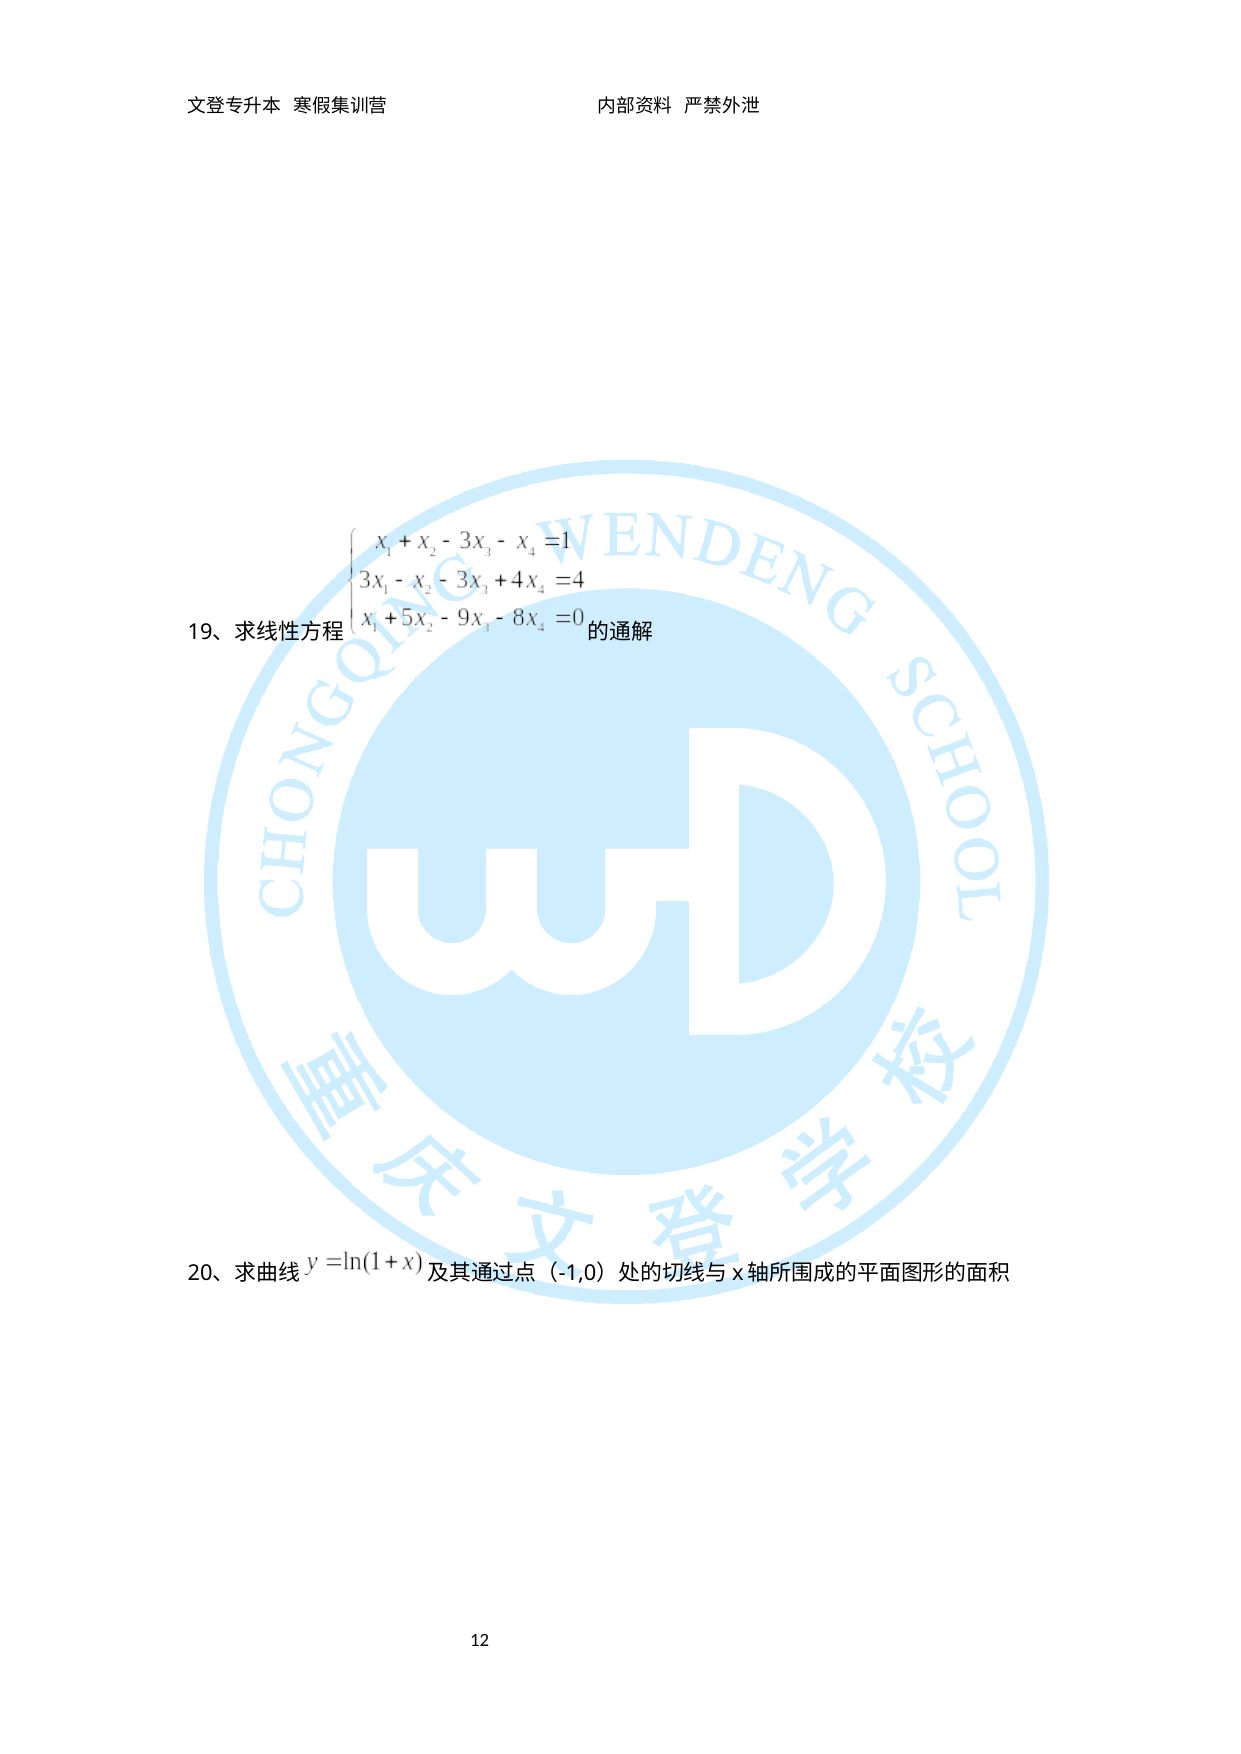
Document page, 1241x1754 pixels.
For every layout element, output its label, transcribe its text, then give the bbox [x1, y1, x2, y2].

text 19、求线性方程的通解 [187, 519, 1053, 649]
text 20、求曲线及其通过点（-1,0）处的切线与x轴所围成的平面图形的面积 [187, 1234, 1053, 1299]
